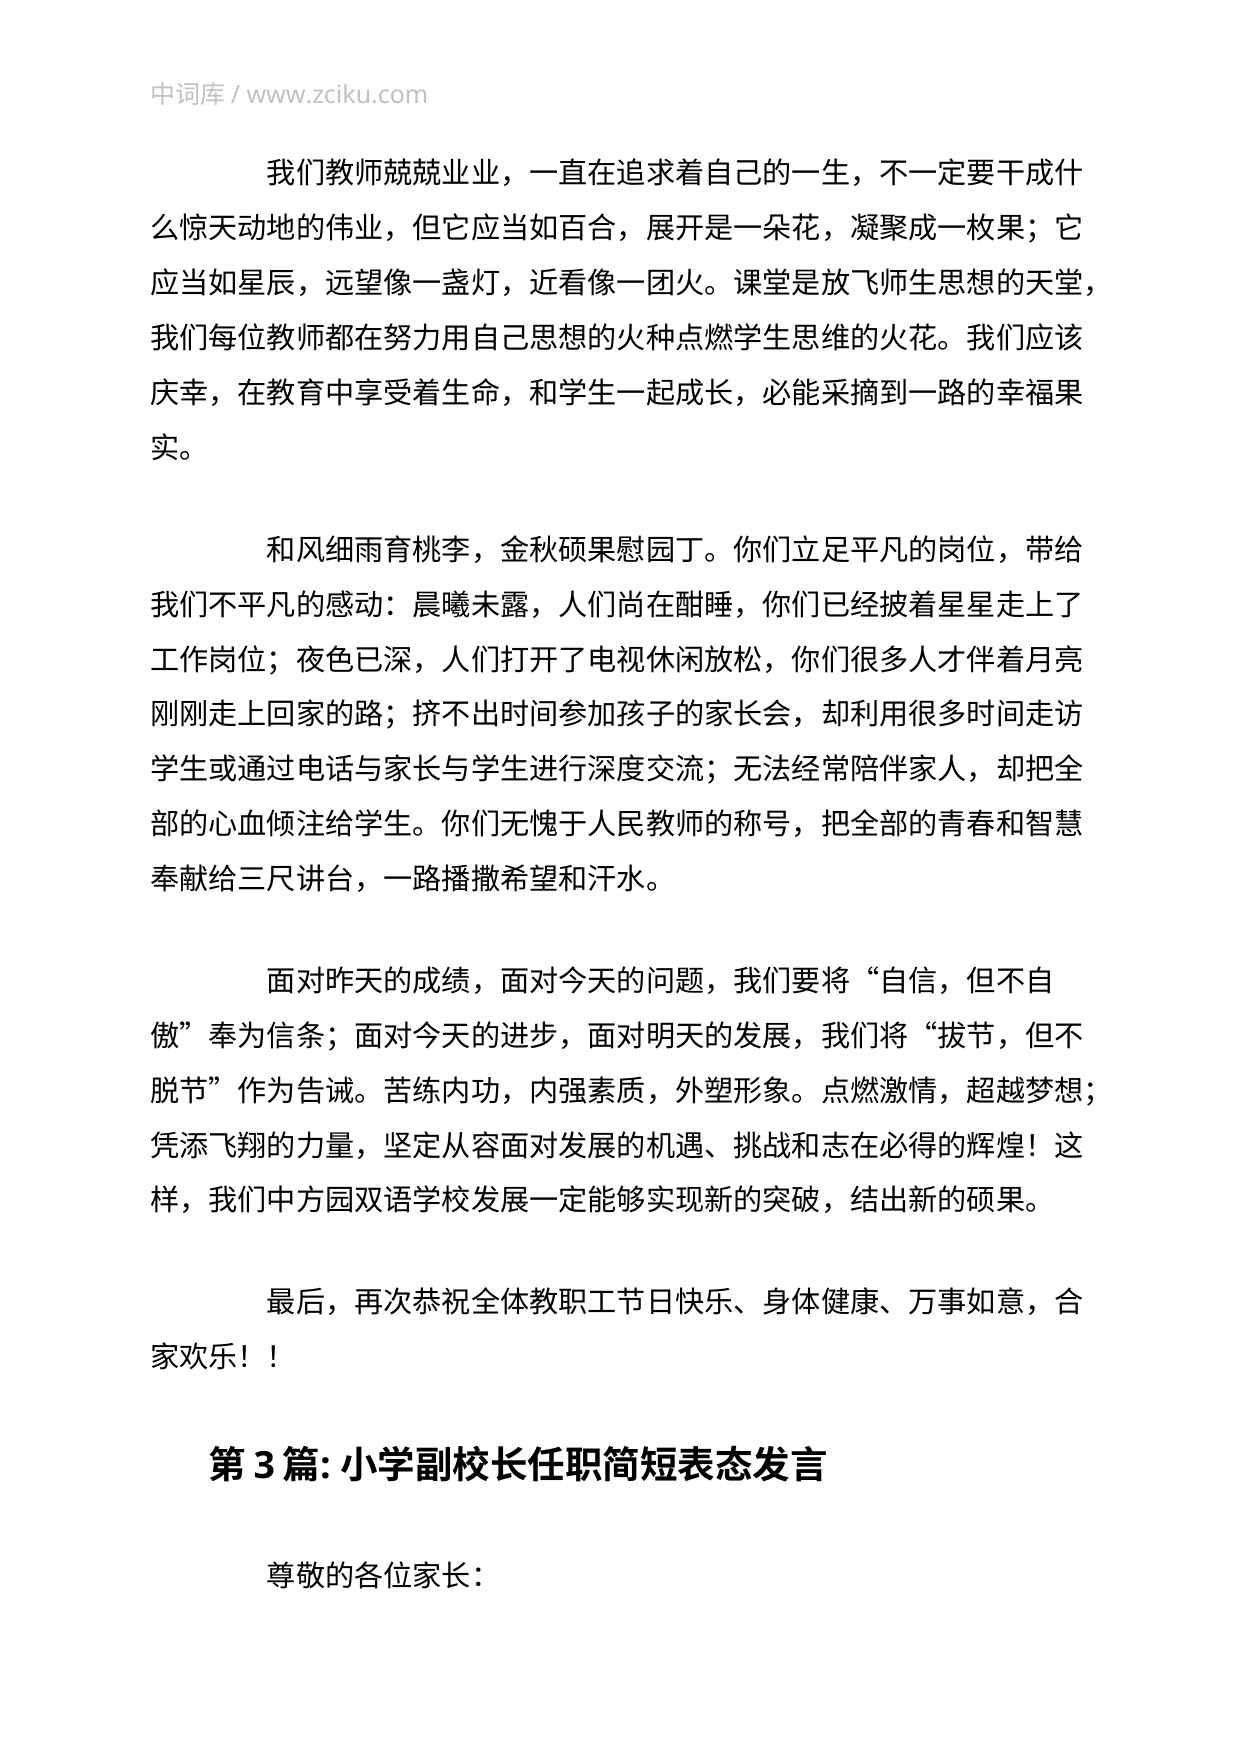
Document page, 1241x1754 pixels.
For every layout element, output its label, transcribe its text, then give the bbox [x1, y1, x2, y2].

text 尊敬的各位家长： [150, 1553, 1090, 1595]
text 第3篇: 小学副校长任职简短表态发言 [150, 1435, 1090, 1490]
text 和风细雨育桃李，金秋硕果慰园丁。你们立足平凡的岗位，带给我们不平凡的感动：晨曦未露，人们尚在酣睡，你们已经披着星星走上了工作岗位；夜色已深，人们打开了电视休闲放松，你们很多人才伴着月亮刚刚走上回家的路；挤不出时间参加孩子的家长会，却利用很多时间走访学生或通过电话与家长与学生进行深度交流；无法经常陪伴家人，却把全部的心血倾注给学生。你们无愧于人民教师的称号，把全部的青春和智慧奉献给三尺讲台，一路播撒希望和汗水。 [150, 526, 1090, 898]
text 面对昨天的成绩，面对今天的问题，我们要将“自信，但不自傲”奉为信条；面对今天的进步，面对明天的发展，我们将“拔节，但不脱节”作为告诫。苦练内功，内强素质，外塑形象。点燃激情，超越梦想；凭添飞翔的力量，坚定从容面对发展的机遇、挑战和志在必得的辉煌！这样，我们中方园双语学校发展一定能够实现新的突破，结出新的硕果。 [150, 957, 1090, 1219]
text 我们教师兢兢业业，一直在追求着自己的一生，不一定要干成什么惊天动地的伟业，但它应当如百合，展开是一朵花，凝聚成一枚果；它应当如星辰，远望像一盏灯，近看像一团火。课堂是放飞师生思想的天堂，我们每位教师都在努力用自己思想的火种点燃学生思维的火花。我们应该庆幸，在教育中享受着生命，和学生一起成长，必能采摘到一路的幸福果实。 [150, 150, 1090, 467]
text 最后，再次恭祝全体教职工节日快乐、身体健康、万事如意，合家欢乐！！ [150, 1279, 1090, 1376]
